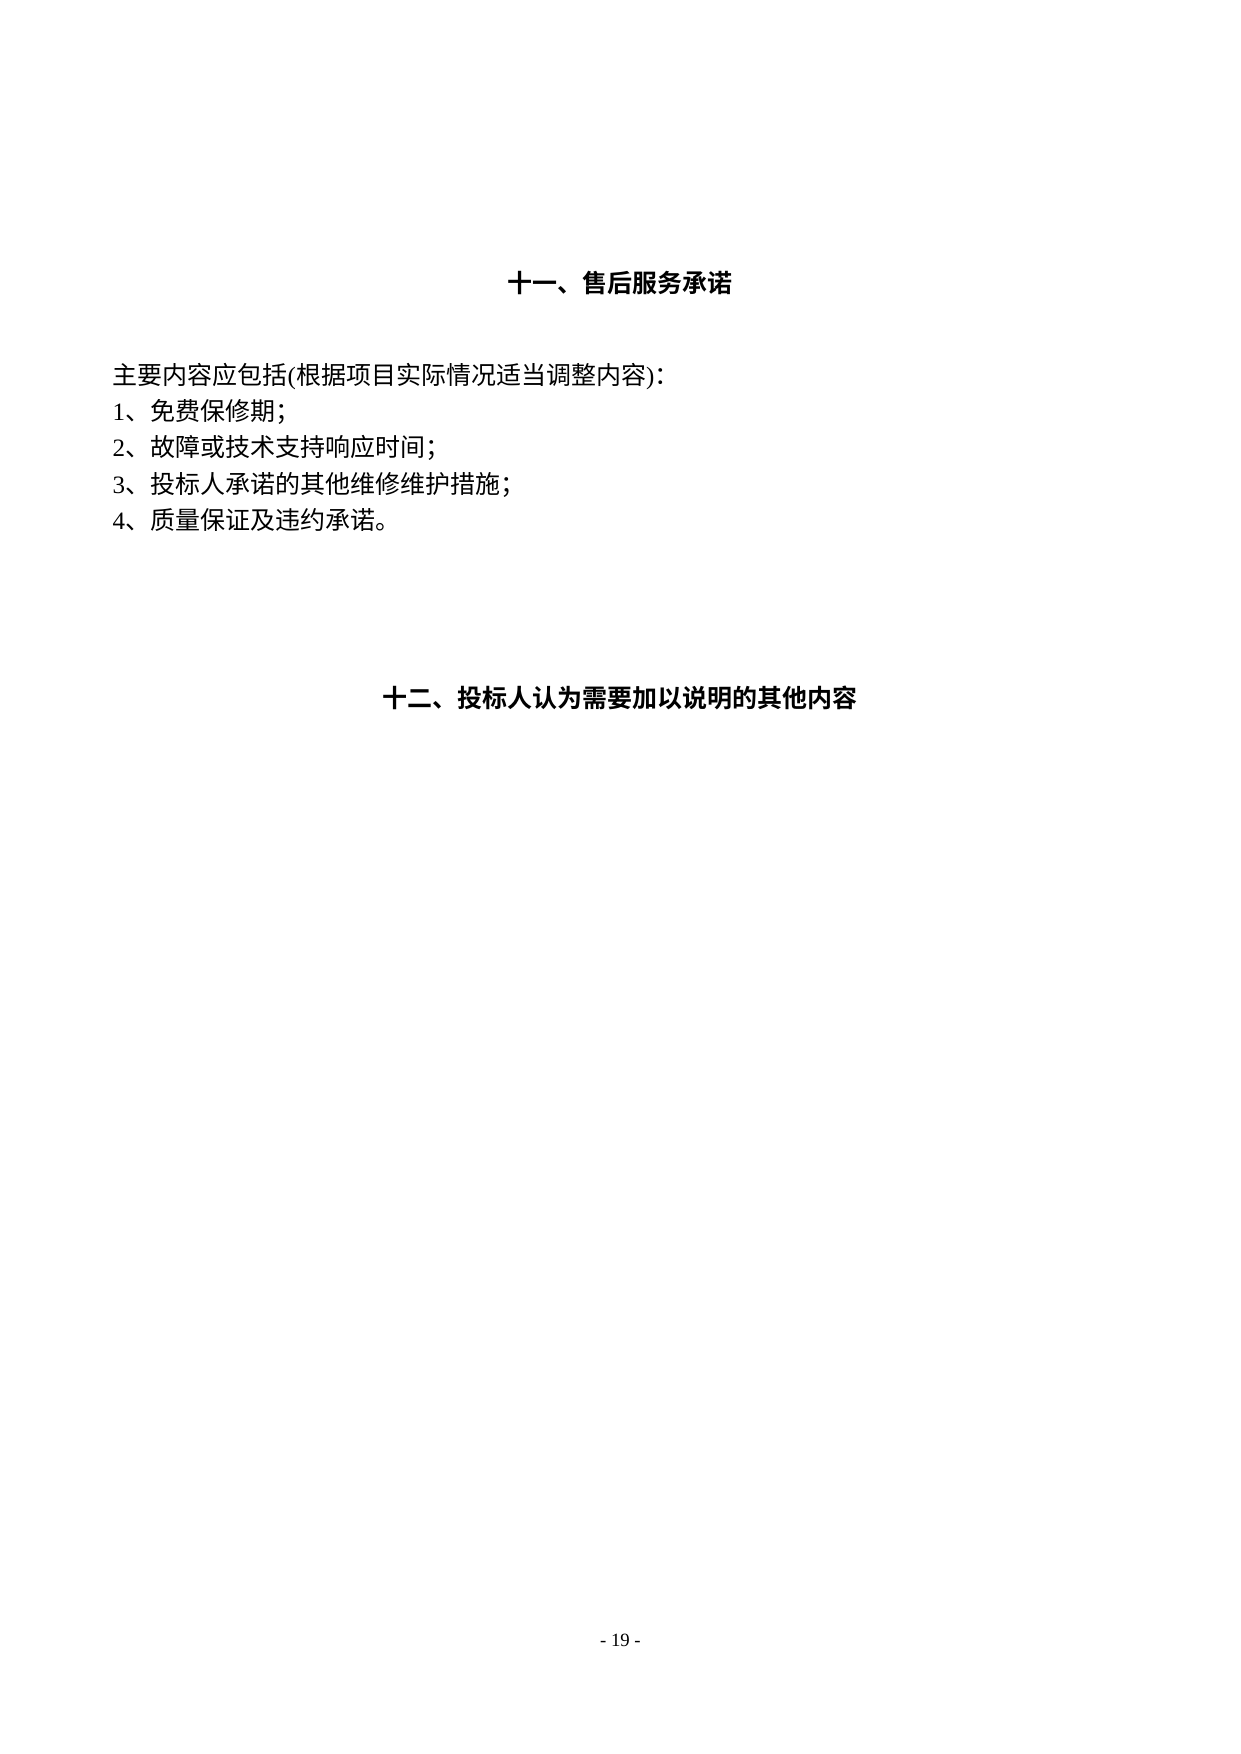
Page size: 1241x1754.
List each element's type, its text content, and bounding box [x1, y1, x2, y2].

text 4、质量保证及违约承诺。 [112, 500, 1128, 537]
text 2、故障或技术支持响应时间； [112, 428, 1128, 464]
text 3、投标人承诺的其他维修维护措施； [112, 464, 1128, 500]
subtitle 十二、投标人认为需要加以说明的其他内容 [112, 679, 1128, 715]
text 1、免费保修期； [112, 392, 1128, 428]
subtitle 十一、售后服务承诺 [112, 263, 1128, 299]
text 主要内容应包括(根据项目实际情况适当调整内容)： [112, 355, 1128, 392]
